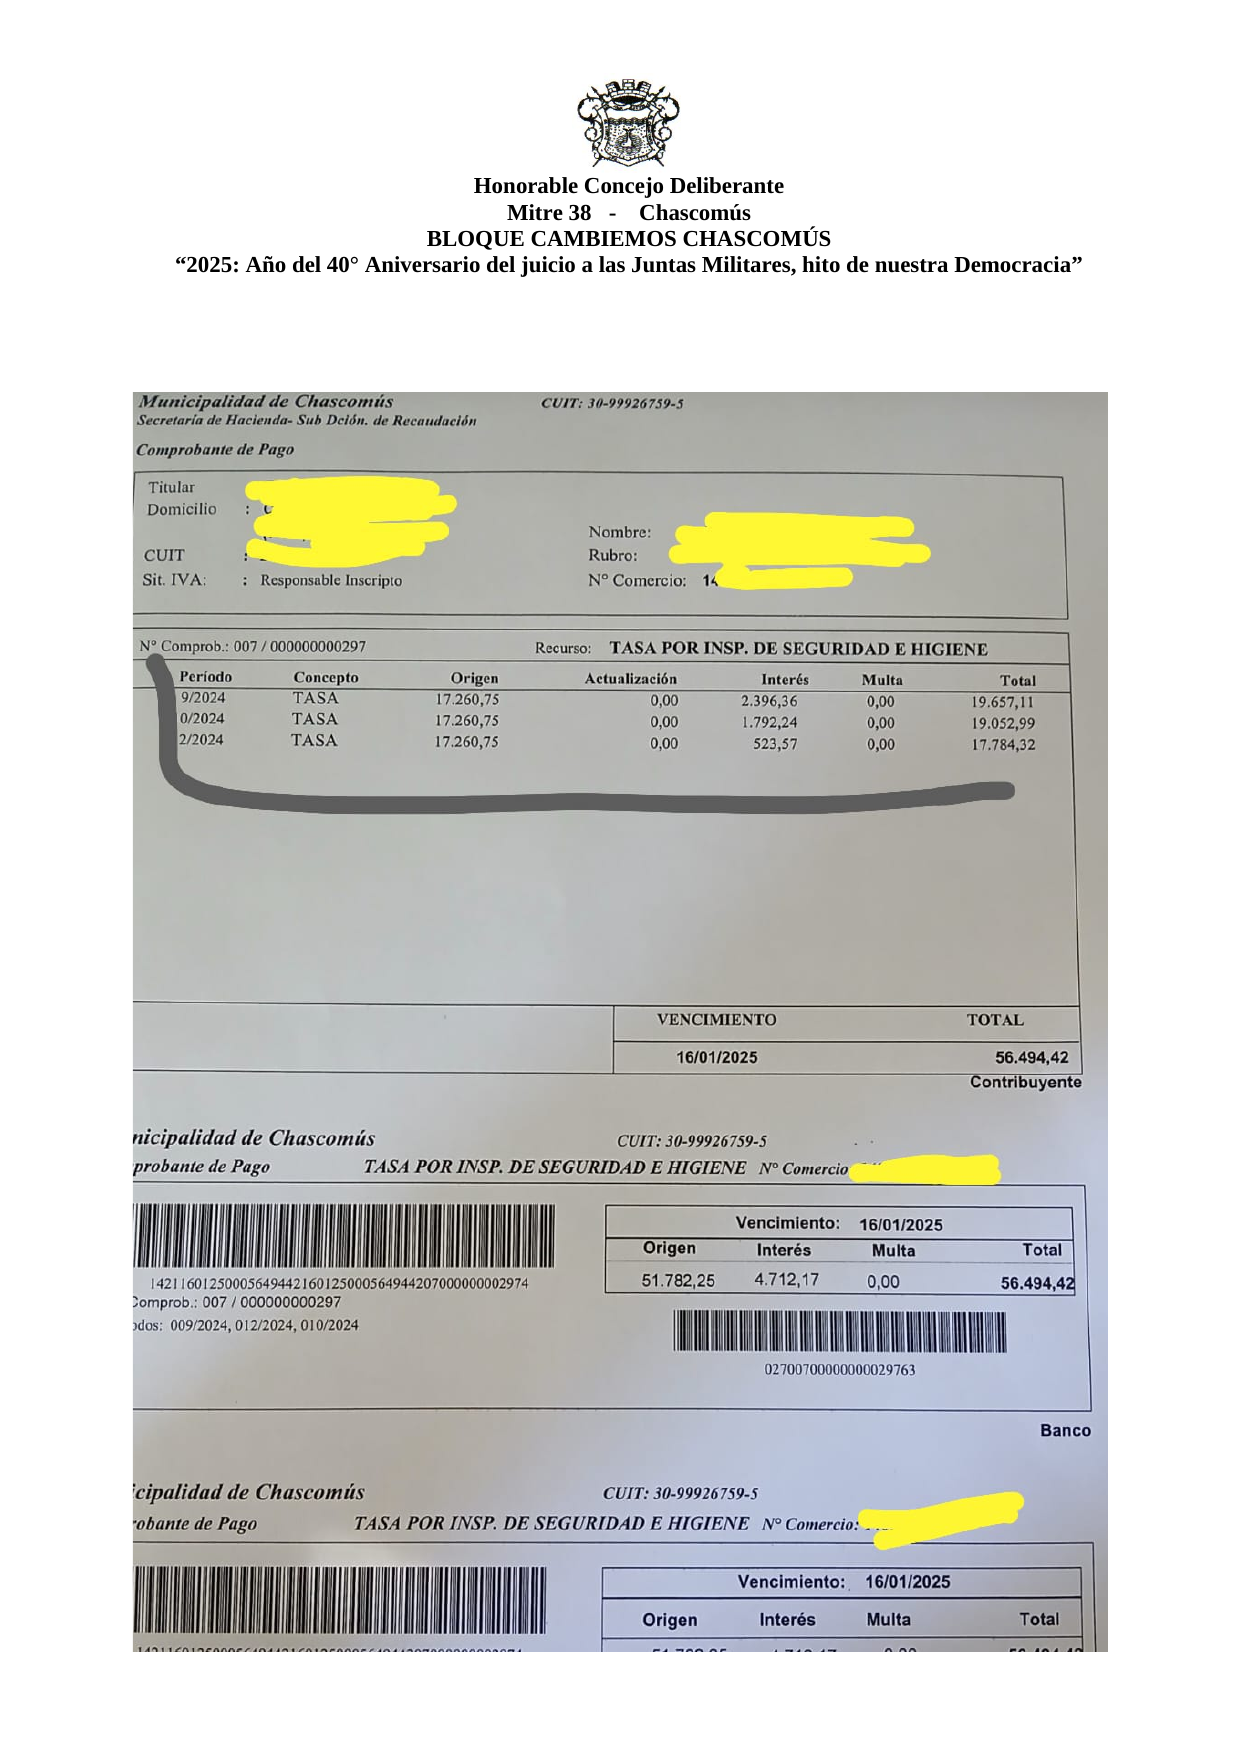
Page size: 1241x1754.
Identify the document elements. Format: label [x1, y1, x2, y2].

picture [132, 392, 1108, 1652]
picture [572, 73, 687, 173]
